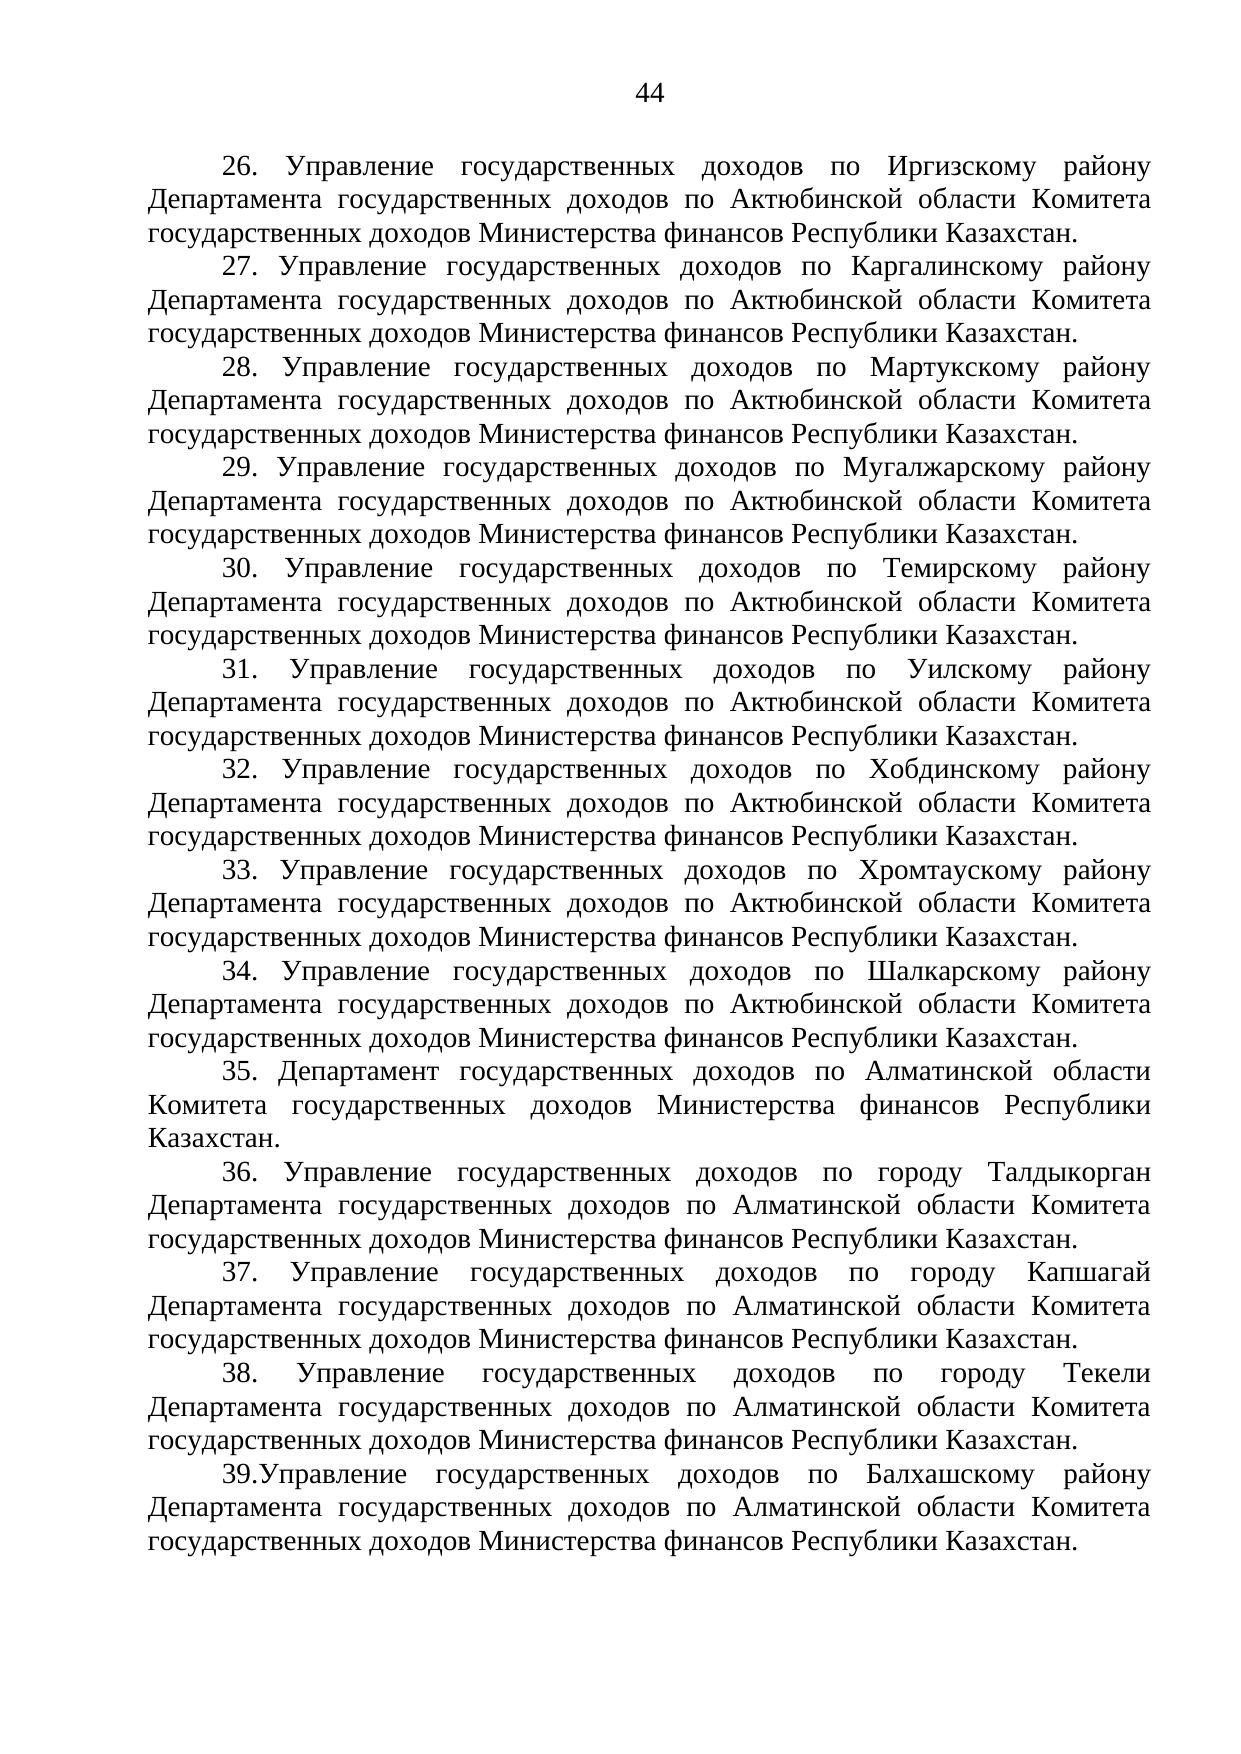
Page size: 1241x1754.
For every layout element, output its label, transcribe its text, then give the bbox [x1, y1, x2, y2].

text 27. Управление государственных доходов по Каргалинскому району Департамента государственных доходов по Актюбинской области Комитета государственных доходов Министерства финансов Республики Казахстан. [148, 248, 1152, 349]
text 39.Управление государственных доходов по Балхашскому району Департамента государственных доходов по Алматинской области Комитета государственных доходов Министерства финансов Республики Казахстан. [148, 1456, 1152, 1556]
text 28. Управление государственных доходов по Мартукскому району Департамента государственных доходов по Актюбинской области Комитета государственных доходов Министерства финансов Республики Казахстан. [148, 349, 1152, 449]
text 37. Управление государственных доходов по городу Капшагай Департамента государственных доходов по Алматинской области Комитета государственных доходов Министерства финансов Республики Казахстан. [148, 1254, 1152, 1355]
text 29. Управление государственных доходов по Мугалжарскому району Департамента государственных доходов по Актюбинской области Комитета государственных доходов Министерства финансов Республики Казахстан. [148, 449, 1152, 550]
text 33. Управление государственных доходов по Хромтаускому району Департамента государственных доходов по Актюбинской области Комитета государственных доходов Министерства финансов Республики Казахстан. [148, 852, 1152, 953]
text 32. Управление государственных доходов по Хобдинскому району Департамента государственных доходов по Актюбинской области Комитета государственных доходов Министерства финансов Республики Казахстан. [148, 751, 1152, 852]
text 31. Управление государственных доходов по Уилскому району Департамента государственных доходов по Актюбинской области Комитета государственных доходов Министерства финансов Республики Казахстан. [148, 651, 1152, 751]
text 38. Управление государственных доходов по городу Текели Департамента государственных доходов по Алматинской области Комитета государственных доходов Министерства финансов Республики Казахстан. [148, 1355, 1152, 1456]
text 30. Управление государственных доходов по Темирскому району Департамента государственных доходов по Актюбинской области Комитета государственных доходов Министерства финансов Республики Казахстан. [148, 550, 1152, 651]
text 26. Управление государственных доходов по Иргизскому району Департамента государственных доходов по Актюбинской области Комитета государственных доходов Министерства финансов Республики Казахстан. [148, 148, 1152, 248]
text 36. Управление государственных доходов по городу Талдыкорган Департамента государственных доходов по Алматинской области Комитета государственных доходов Министерства финансов Республики Казахстан. [148, 1154, 1152, 1254]
text 35. Департамент государственных доходов по Алматинской области Комитета государственных доходов Министерства финансов Республики Казахстан. [148, 1053, 1152, 1154]
text 34. Управление государственных доходов по Шалкарскому району Департамента государственных доходов по Актюбинской области Комитета государственных доходов Министерства финансов Республики Казахстан. [148, 953, 1152, 1053]
